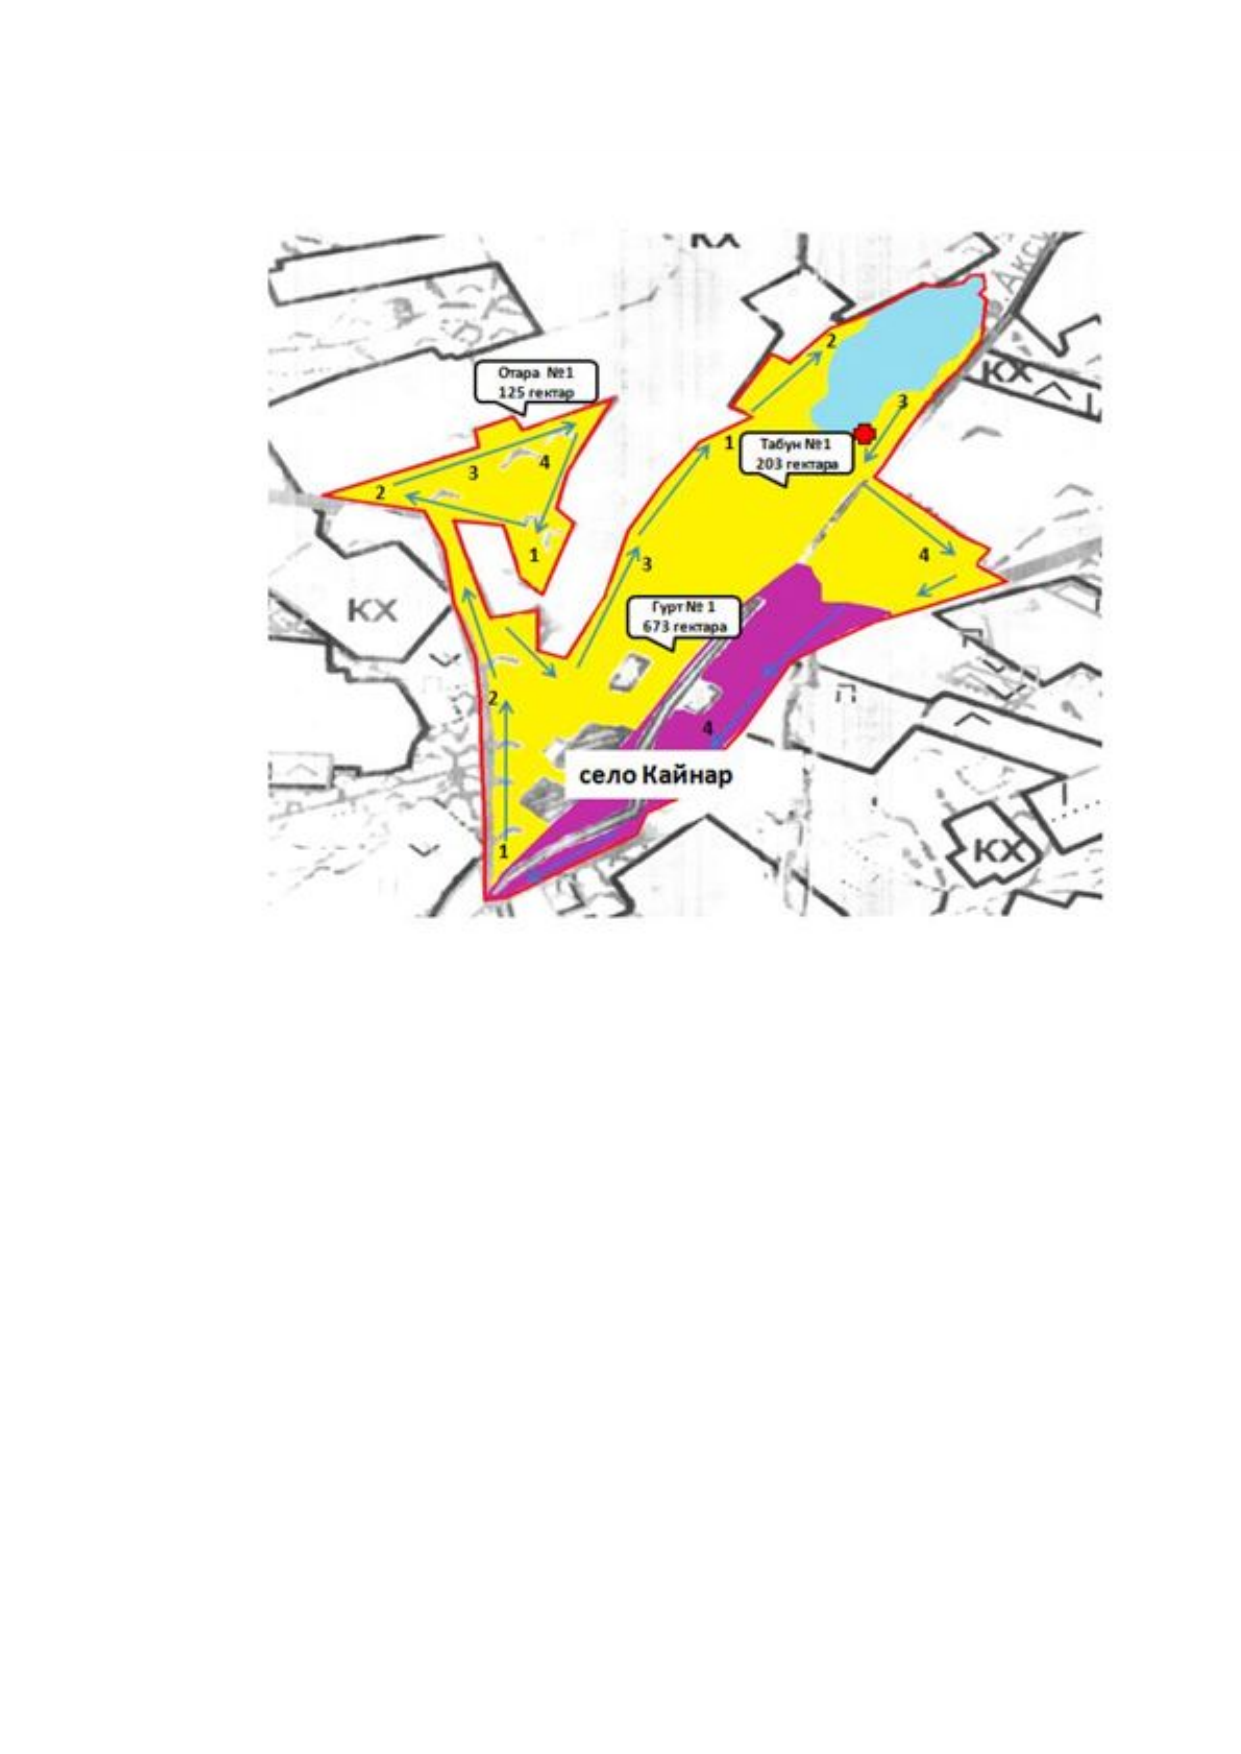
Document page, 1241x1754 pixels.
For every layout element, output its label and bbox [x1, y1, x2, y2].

picture [112, 150, 1241, 1013]
